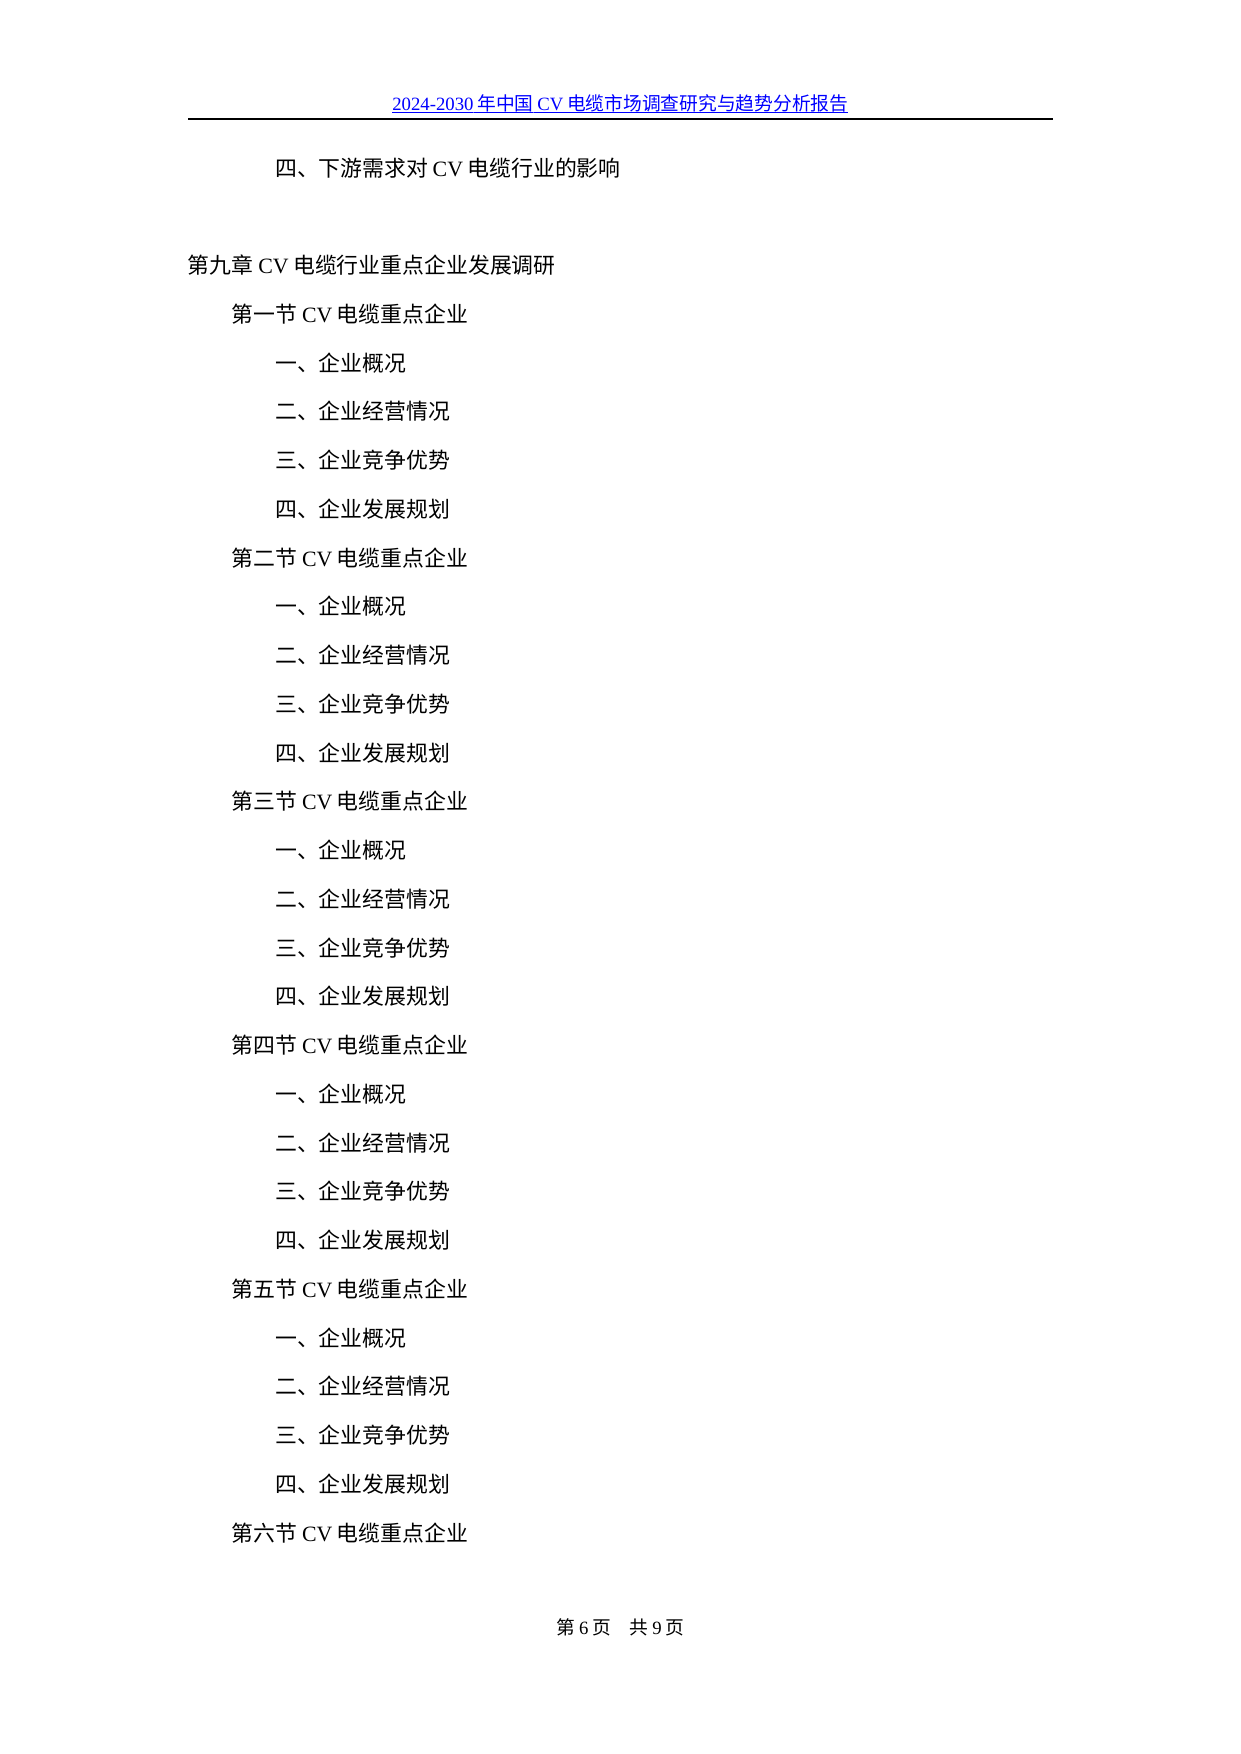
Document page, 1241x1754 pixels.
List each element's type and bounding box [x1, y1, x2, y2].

text [187, 150, 1053, 1548]
